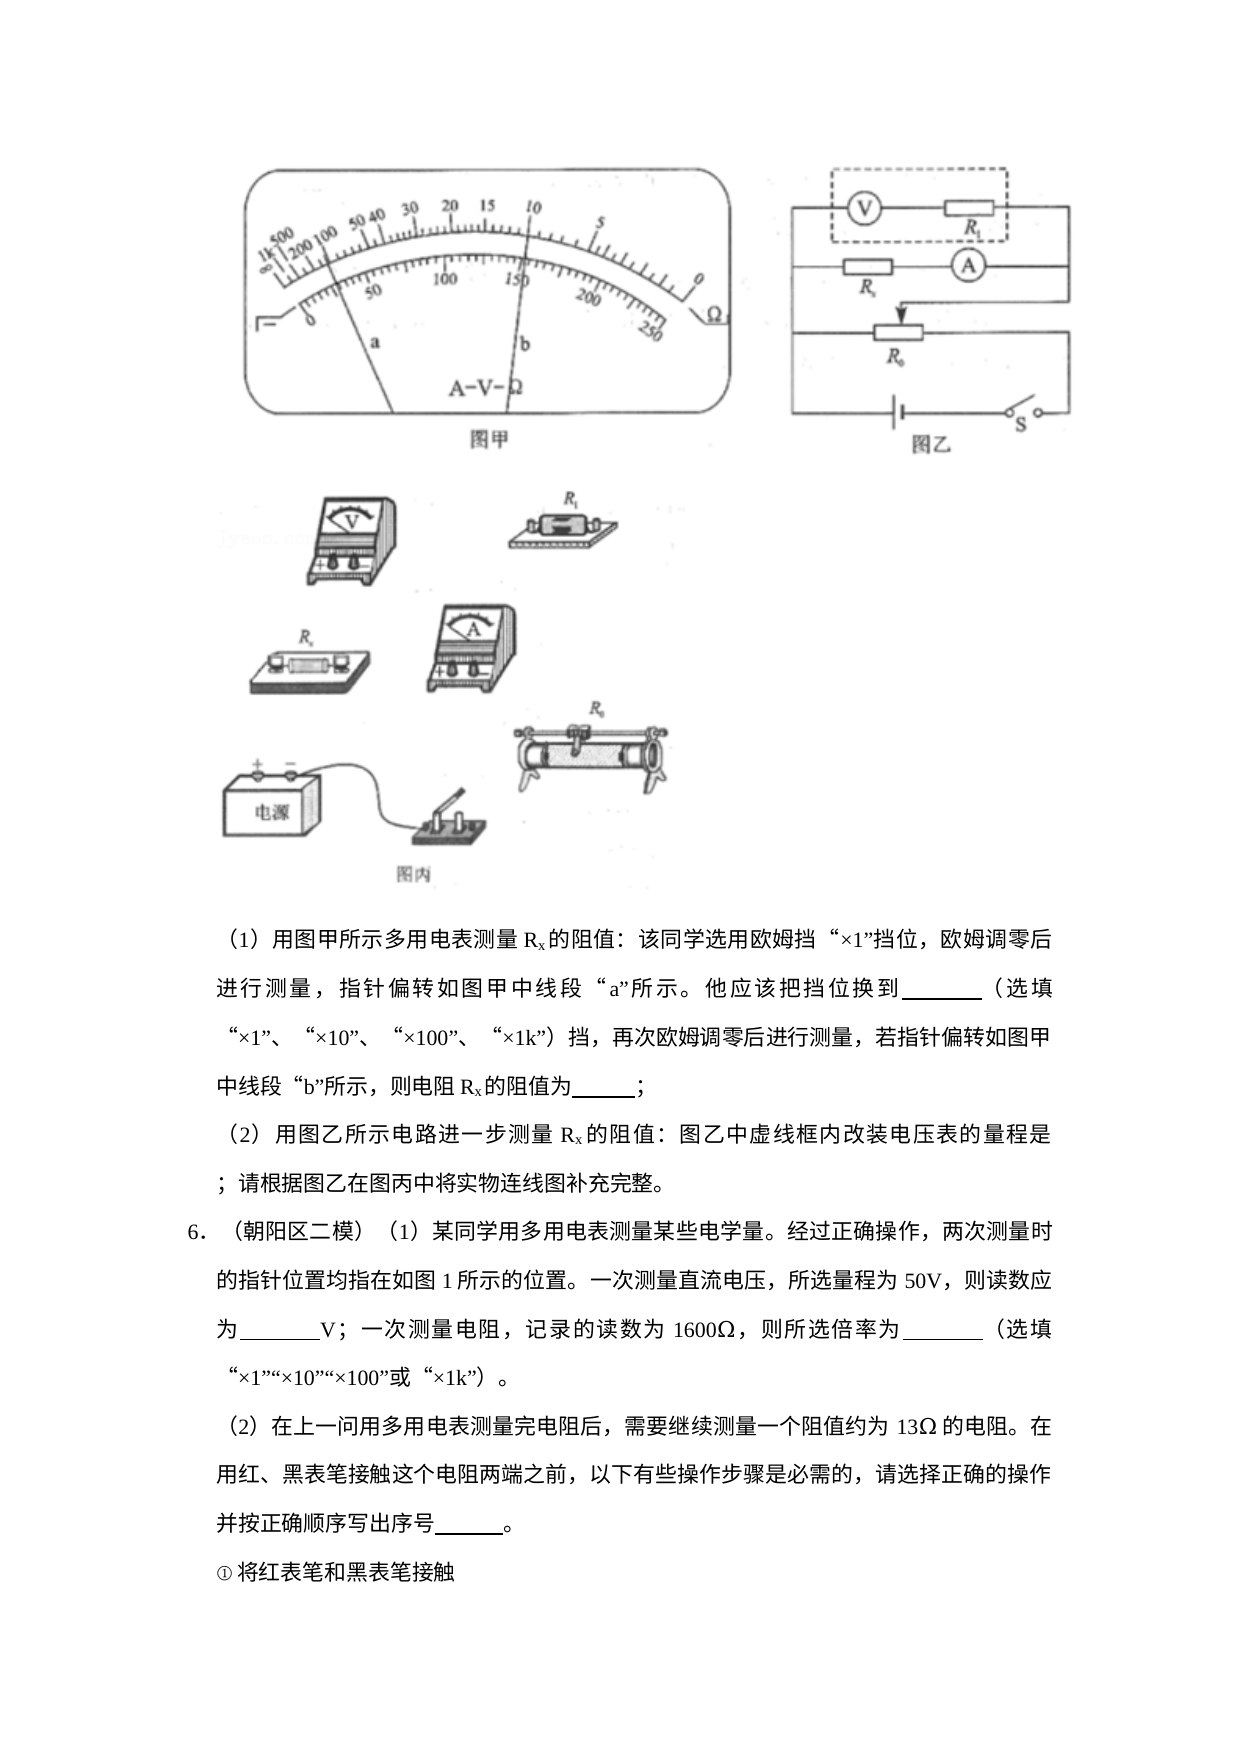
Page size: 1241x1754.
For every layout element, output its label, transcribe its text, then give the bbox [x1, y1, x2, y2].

picture [216, 162, 1076, 894]
text （2）在上一问用多用电表测量完电阻后，需要继续测量一个阻值约为13Ω的电阻。在用红、黑表笔接触这个电阻两端之前，以下有些操作步骤是必需的，请选择正确的操作并按正确顺序写出序号 。 [216, 1408, 1053, 1538]
text 6．（朝阳区二模）（1）某同学用多用电表测量某些电学量。经过正确操作，两次测量时的指针位置均指在如图1所示的位置。一次测量直流电压，所选量程为50V，则读数应为 V；一次测量电阻，记录的读数为1600Ω，则所选倍率为 （选填“×1”“×10”“×100”或“×1k”）。 [187, 1214, 1053, 1392]
text （2）用图乙所示电路进一步测量Rx的阻值：图乙中虚线框内改装电压表的量程是 ；请根据图乙在图丙中将实物连线图补充完整。 [216, 1117, 1053, 1198]
text （1）用图甲所示多用电表测量Rx的阻值：该同学选用欧姆挡“×1”挡位，欧姆调零后进行测量，指针偏转如图甲中线段“a”所示。他应该把挡位换到 （选填“×1”、“×10”、“×100”、“×1k”）挡，再次欧姆调零后进行测量，若指针偏转如图甲中线段“b”所示，则电阻Rx的阻值为 ； [216, 922, 1053, 1101]
text ①将红表笔和黑表笔接触 [216, 1554, 1053, 1587]
